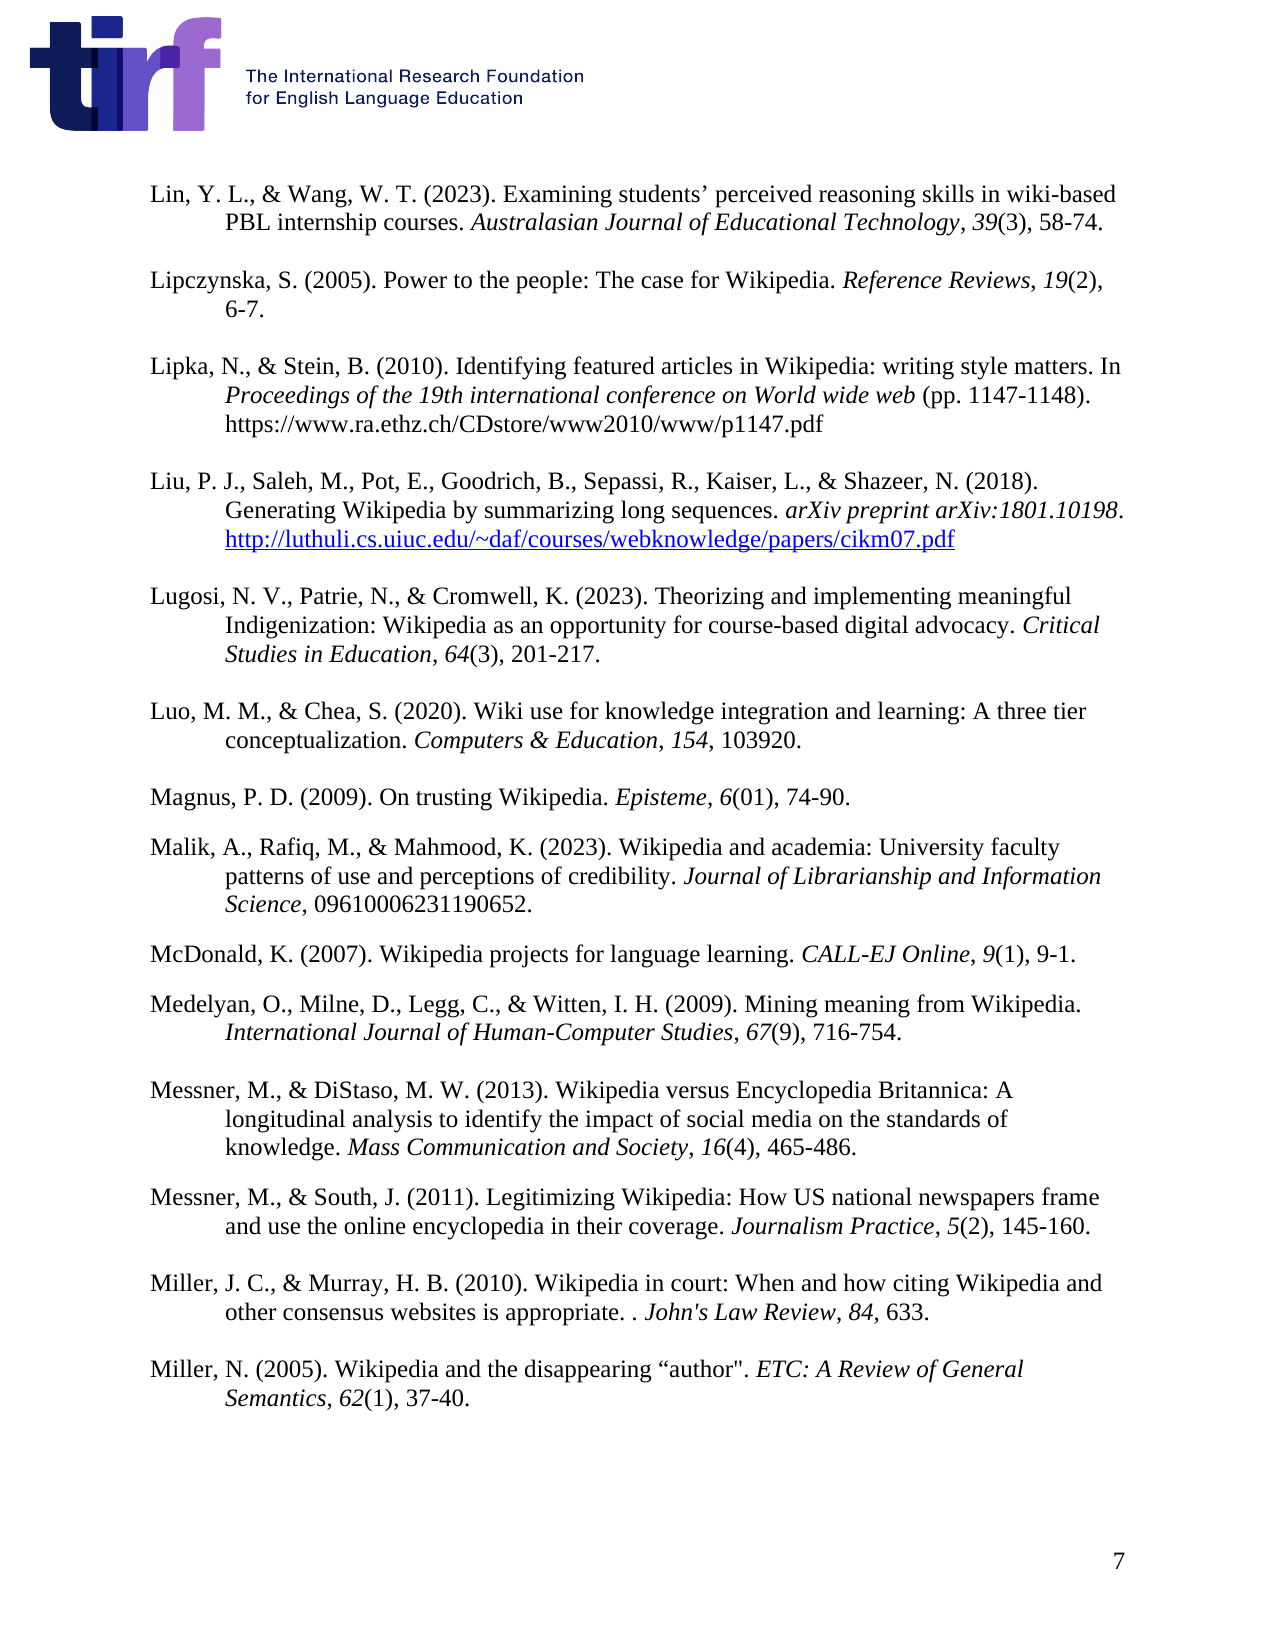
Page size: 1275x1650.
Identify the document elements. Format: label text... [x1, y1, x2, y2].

text Miller, J. C., & Murray, H. B. (2010). Wikipedia in court: When and how citing Wikipedia and other consensus websites is appropriate. . John's Law Review, 84, 633. [150, 1268, 1125, 1326]
text Messner, M., & DiStaso, M. W. (2013). Wikipedia versus Encyclopedia Britannica: A longitudinal analysis to identify the impact of social media on the standards of knowledge. Mass Communication and Society, 16(4), 465-486. [150, 1075, 1125, 1161]
text Lipka, N., & Stein, B. (2010). Identifying featured articles in Wikipedia: writing style matters. In Proceedings of the 19th international conference on World wide web (pp. 1147-1148). https://www.ra.ethz.ch/CDstore/www2010/www/p1147.pdf [150, 351, 1125, 437]
text Miller, N. (2005). Wikipedia and the disappearing “author". ETC: A Review of General Semantics, 62(1), 37-40. [150, 1354, 1125, 1412]
text Lugosi, N. V., Patrie, N., & Cromwell, K. (2023). Theorizing and implementing meaningful Indigenization: Wikipedia as an opportunity for course-based digital advocacy. Critical Studies in Education, 64(3), 201-217. [150, 581, 1125, 667]
text Luo, M. M., & Chea, S. (2020). Wiki use for knowledge integration and learning: A three tier conceptualization. Computers & Education, 154, 103920. [150, 696, 1125, 754]
text Lin, Y. L., & Wang, W. T. (2023). Examining students’ perceived reasoning skills in wiki-based PBL internship courses. Australasian Journal of Educational Technology, 39(3), 58-74. [150, 179, 1125, 236]
picture [29, 16, 590, 131]
text Medelyan, O., Milne, D., Legg, C., & Witten, I. H. (2009). Mining meaning from Wikipedia. International Journal of Human-Computer Studies, 67(9), 716-754. [150, 989, 1125, 1046]
text Malik, A., Rafiq, M., & Mahmood, K. (2023). Wikipedia and academia: University faculty patterns of use and perceptions of credibility. Journal of Librarianship and Information Science, 09610006231190652. [150, 832, 1125, 918]
text McDonald, K. (2007). Wikipedia projects for language learning. CALL-EJ Online, 9(1), 9-1. [150, 939, 1125, 968]
text Liu, P. J., Saleh, M., Pot, E., Goodrich, B., Sepassi, R., Kaiser, L., & Shazeer, N. (2018). Generating Wikipedia by summarizing long sequences. arXiv preprint arXiv:1801.10198. http://luthuli.cs.uiuc.edu/~daf/courses/webknowledge/papers/cikm07.pdf [150, 466, 1125, 552]
text Magnus, P. D. (2009). On trusting Wikipedia. Episteme, 6(01), 74-90. [150, 782, 1125, 811]
text Messner, M., & South, J. (2011). Legitimizing Wikipedia: How US national newspapers frame and use the online encyclopedia in their coverage. Journalism Practice, 5(2), 145-160. [150, 1182, 1125, 1239]
text Lipczynska, S. (2005). Power to the people: The case for Wikipedia. Reference Reviews, 19(2), 6-7. [150, 265, 1125, 322]
